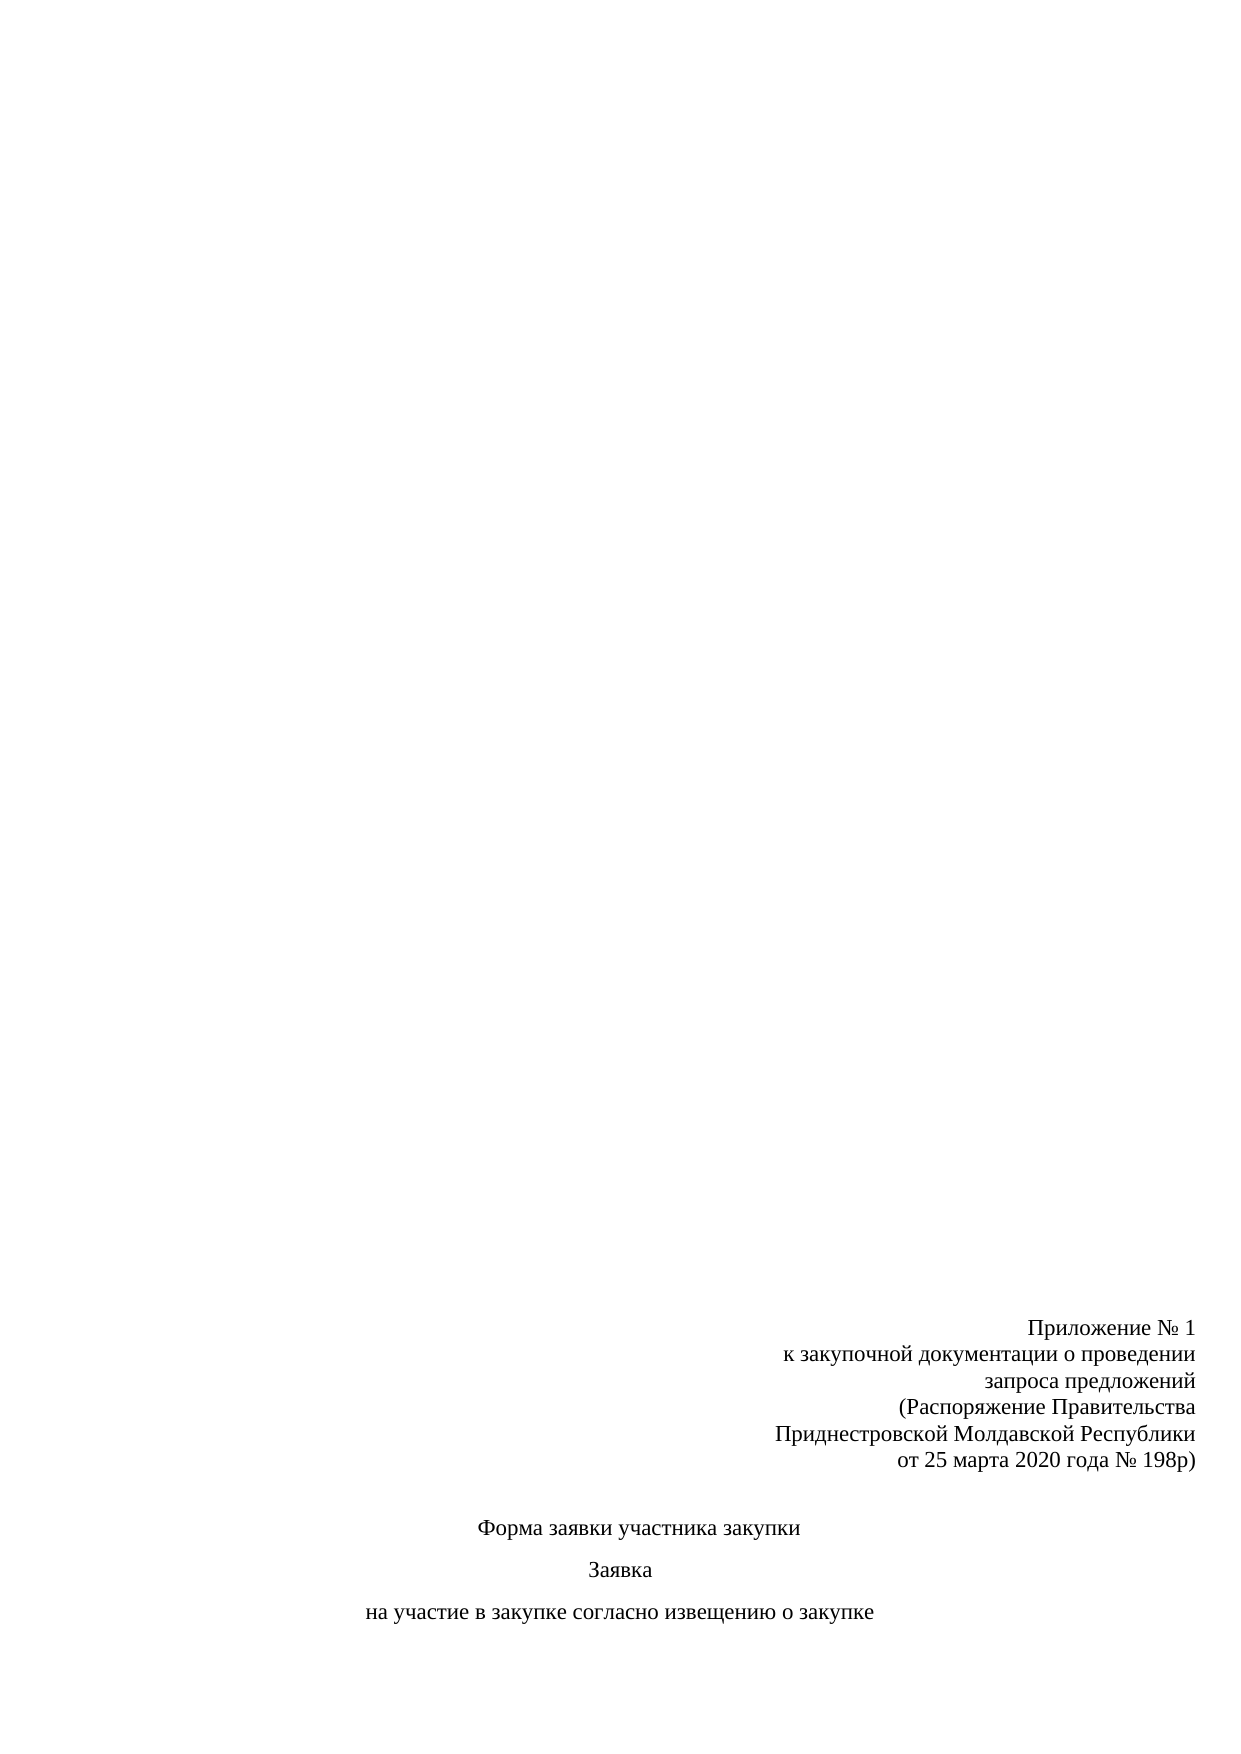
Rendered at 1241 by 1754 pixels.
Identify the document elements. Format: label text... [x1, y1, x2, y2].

text Заявка [44, 1556, 1196, 1583]
text на участие в закупке согласно извещению о закупке [44, 1598, 1196, 1624]
text Приложение № 1 [620, 1312, 1196, 1341]
text Форма заявки участника закупки [44, 1514, 1196, 1541]
text Приднестровской Молдавской Республики [620, 1419, 1196, 1446]
text запроса предложений [620, 1367, 1196, 1393]
text (Распоряжение Правительства [620, 1393, 1196, 1419]
text от 25 марта 2020 года № 198р) [620, 1446, 1196, 1472]
text к закупочной документации о проведении [620, 1341, 1196, 1367]
